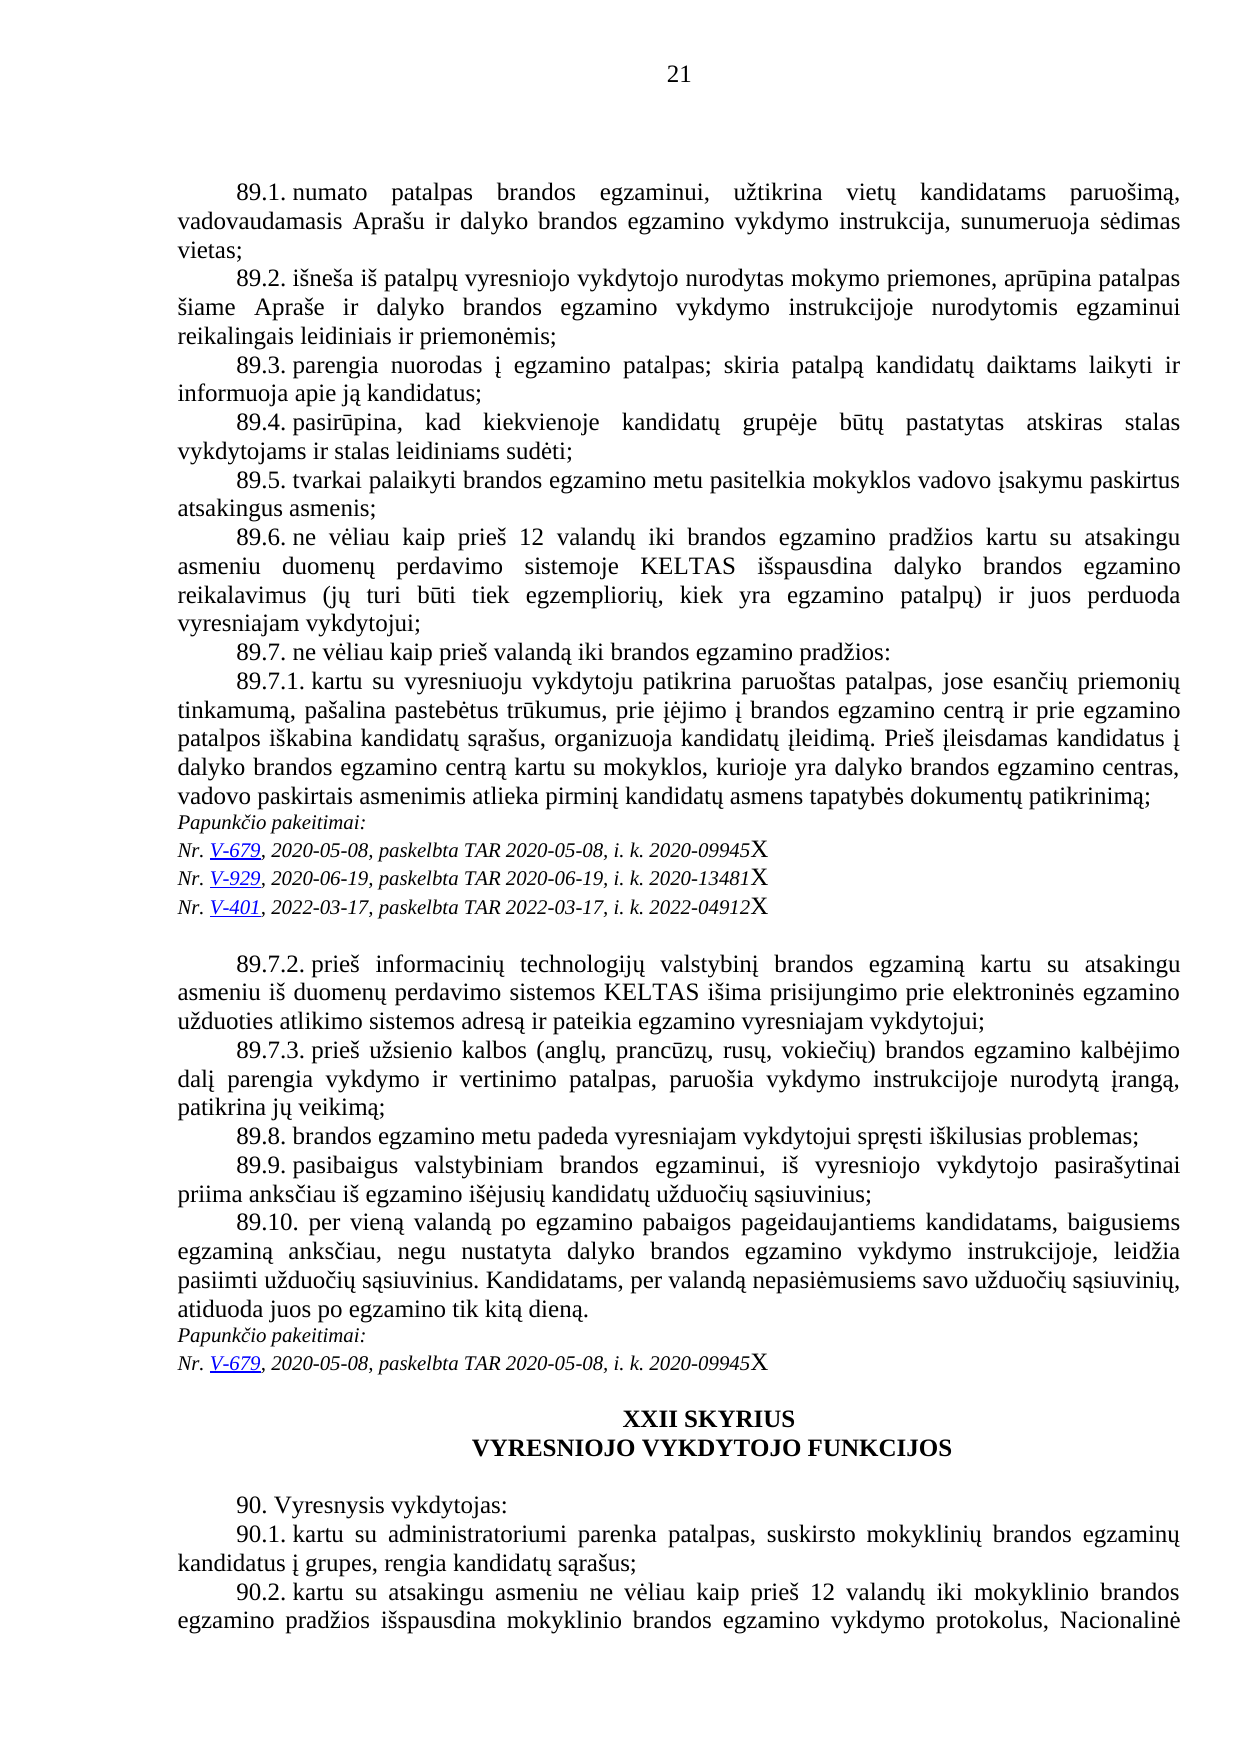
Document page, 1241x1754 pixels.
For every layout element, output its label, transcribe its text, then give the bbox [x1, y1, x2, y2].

text 89.6. ne vėliau kaip prieš 12 valandų iki brandos egzamino pradžios kartu su atsakingu asmeniu duomenų perdavimo sistemoje KELTAS išspausdina dalyko brandos egzamino reikalavimus (jų turi būti tiek egzempliorių, kiek yra egzamino patalpų) ir juos perduoda vyresniajam vykdytojui; [177, 522, 1181, 637]
text 90.1. kartu su administratoriumi parenka patalpas, suskirsto mokyklinių brandos egzaminų kandidatus į grupes, rengia kandidatų sąrašus; [177, 1519, 1181, 1577]
text 89.4. pasirūpina, kad kiekvienoje kandidatų grupėje būtų pastatytas atskiras stalas vykdytojams ir stalas leidiniams sudėti; [177, 407, 1181, 465]
text VYRESNIOJO VYKDYTOJO FUNKCIJOS [177, 1433, 1181, 1462]
text 89.7.3. prieš užsienio kalbos (anglų, prancūzų, rusų, vokiečių) brandos egzamino kalbėjimo dalį parengia vykdymo ir vertinimo patalpas, paruošia vykdymo instrukcijoje nurodytą įrangą, patikrina jų veikimą; [177, 1035, 1181, 1121]
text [177, 1577, 1181, 1634]
text 89.8. brandos egzamino metu padeda vyresniajam vykdytojui spręsti iškilusias problemas; [177, 1121, 1181, 1150]
text XXII SKYRIUS [177, 1404, 1181, 1433]
text 89.7.1. kartu su vyresniuoju vykdytoju patikrina paruoštas patalpas, jose esančių priemonių tinkamumą, pašalina pastebėtus trūkumus, prie įėjimo į brandos egzamino centrą ir prie egzamino patalpos iškabina kandidatų sąrašus, organizuoja kandidatų įleidimą. Prieš įleisdamas kandidatus į dalyko brandos egzamino centrą kartu su mokyklos, kurioje yra dalyko brandos egzamino centras, vadovo paskirtais asmenimis atlieka pirminį kandidatų asmens tapatybės dokumentų patikrinimą; [177, 666, 1181, 810]
text 89.7. ne vėliau kaip prieš valandą iki brandos egzamino pradžios: [177, 637, 1181, 666]
text 89.1. numato patalpas brandos egzaminui, užtikrina vietų kandidatams paruošimą, vadovaudamasis Aprašu ir dalyko brandos egzamino vykdymo instrukcija, sunumeruoja sėdimas vietas; [177, 177, 1181, 263]
text 89.3. parengia nuorodas į egzamino patalpas; skiria patalpą kandidatų daiktams laikyti ir informuoja apie ją kandidatus; [177, 350, 1181, 407]
text 89.2. išneša iš patalpų vyresniojo vykdytojo nurodytas mokymo priemones, aprūpina patalpas šiame Apraše ir dalyko brandos egzamino vykdymo instrukcijoje nurodytomis egzaminui reikalingais leidiniais ir priemonėmis; [177, 263, 1181, 350]
text 89.7.2. prieš informacinių technologijų valstybinį brandos egzaminą kartu su atsakingu asmeniu iš duomenų perdavimo sistemos KELTAS išima prisijungimo prie elektroninės egzamino užduoties atlikimo sistemos adresą ir pateikia egzamino vyresniajam vykdytojui; [177, 949, 1181, 1035]
text 89.5. tvarkai palaikyti brandos egzamino metu pasitelkia mokyklos vadovo įsakymu paskirtus atsakingus asmenis; [177, 465, 1181, 522]
text 89.10. per vieną valandą po egzamino pabaigos pageidaujantiems kandidatams, baigusiems egzaminą anksčiau, negu nustatyta dalyko brandos egzamino vykdymo instrukcijoje, leidžia pasiimti užduočių sąsiuvinius. Kandidatams, per valandą nepasiėmusiems savo užduočių sąsiuvinių, atiduoda juos po egzamino tik kitą dieną. [177, 1207, 1181, 1322]
text 90. Vyresnysis vykdytojas: [177, 1490, 1181, 1519]
text 89.9. pasibaigus valstybiniam brandos egzaminui, iš vyresniojo vykdytojo pasirašytinai priima anksčiau iš egzamino išėjusių kandidatų užduočių sąsiuvinius; [177, 1150, 1181, 1207]
